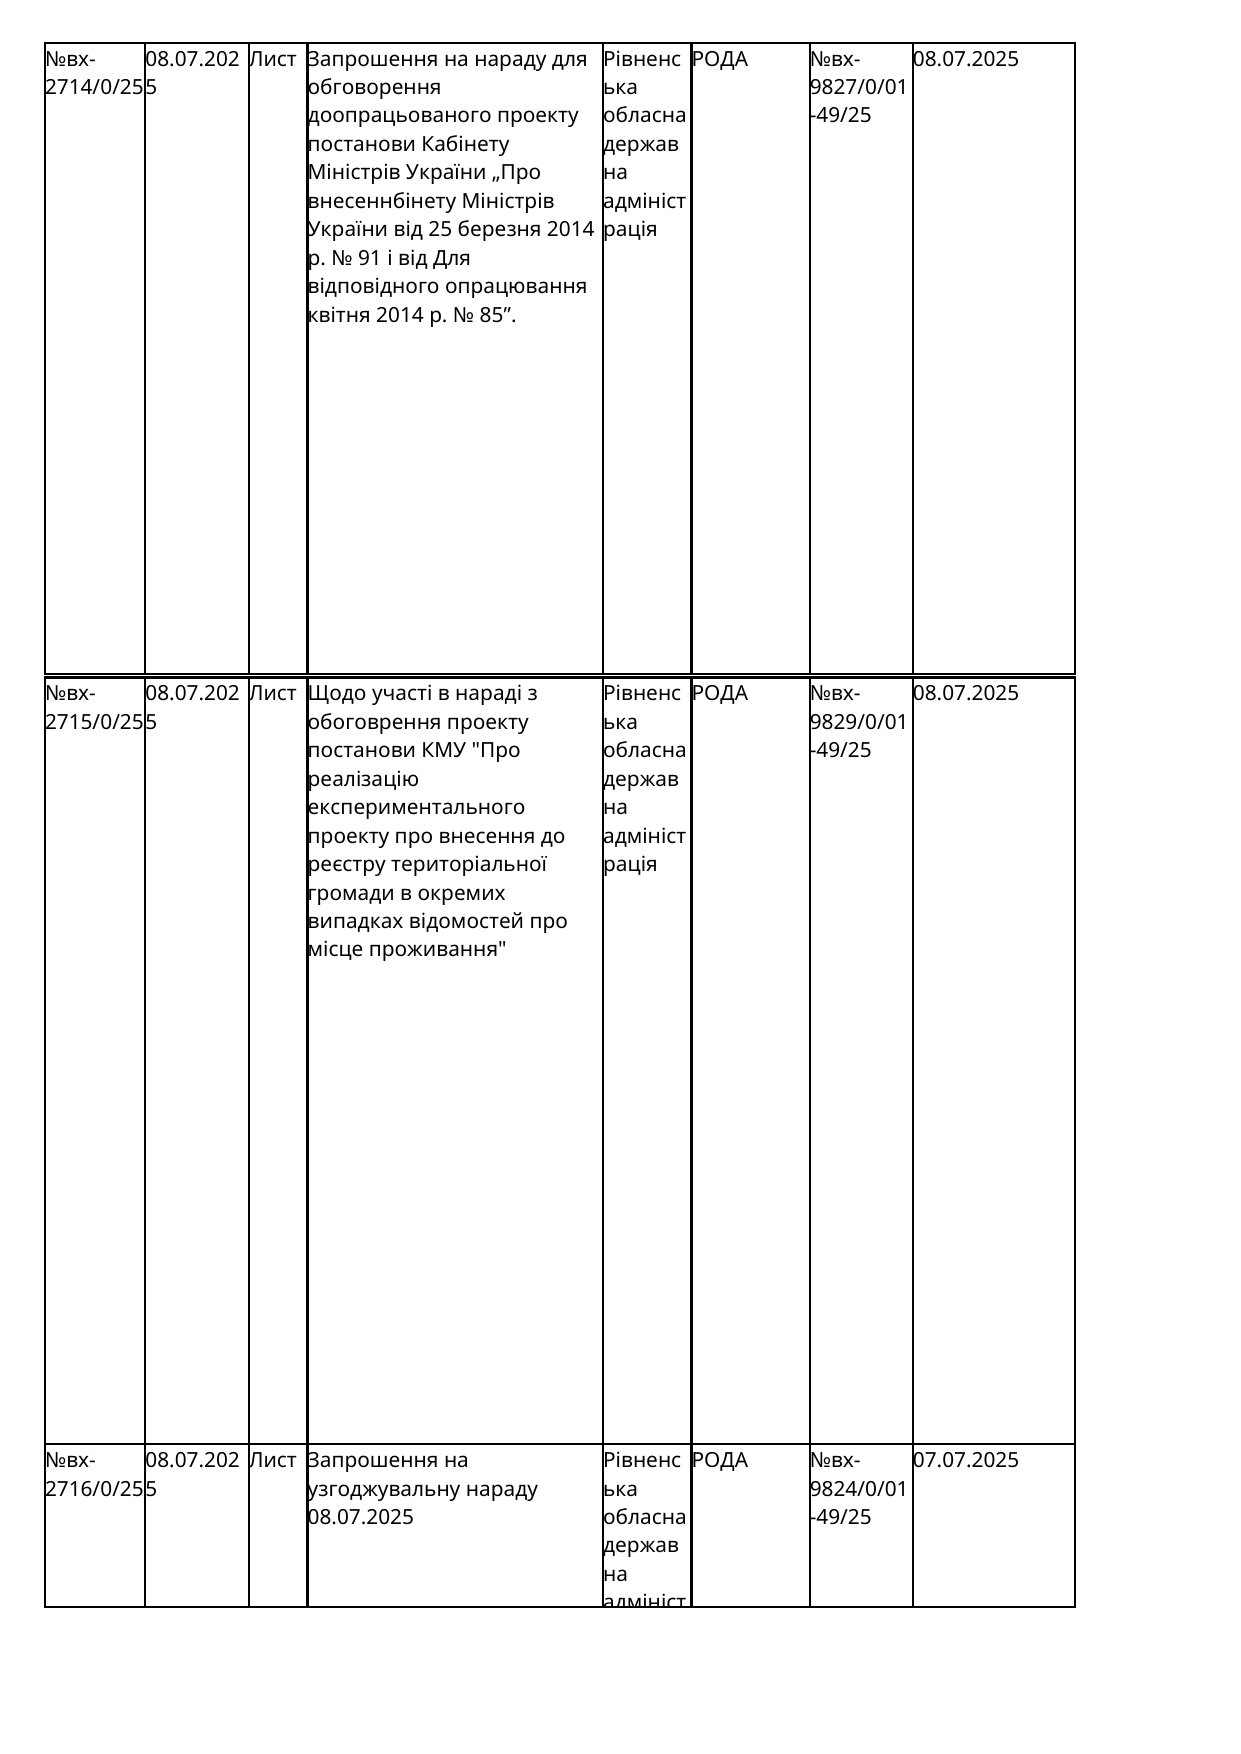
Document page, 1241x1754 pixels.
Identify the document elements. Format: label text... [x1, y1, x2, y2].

table_cell №вх-9824/0/01-49/25 [811, 1445, 912, 1606]
table_cell №вх-2715/0/25 [46, 679, 144, 1443]
table_cell РОДА [693, 679, 809, 1443]
table_cell РОДА [693, 44, 809, 673]
table_cell Запрошення на нараду для обговорення доопрацьованого проекту постанови Кабінету Міністрів України „Про внесеннбінету Міністрів України від 25 березня 2014 р. № 91 і від Для відповідного опрацювання квітня 2014 р. № 85”. [309, 44, 602, 673]
table_cell Лист [250, 1445, 306, 1606]
table_cell Лист [250, 44, 306, 673]
table_cell №вх-9829/0/01-49/25 [811, 679, 912, 1443]
table_cell Запрошення на узгоджувальну нараду 08.07.2025 [309, 1445, 602, 1606]
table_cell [604, 1445, 690, 1606]
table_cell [604, 679, 690, 1443]
table_cell №вх-2716/0/25 [46, 1445, 144, 1606]
table_cell 07.07.2025 [914, 1445, 1074, 1606]
table_cell Лист [250, 679, 306, 1443]
table_cell 08.07.2025 [146, 1445, 248, 1606]
table_cell Щодо участі в нараді з обоговрення проекту постанови КМУ "Про реалізацію експериментального проекту про внесення до реєстру територіальної громади в окремих випадках відомостей про місце проживання" [309, 679, 602, 1443]
table_cell 08.07.2025 [146, 679, 248, 1443]
table_cell №вх-2714/0/25 [46, 44, 144, 673]
table_cell 08.07.2025 [914, 44, 1074, 673]
table_cell 08.07.2025 [914, 679, 1074, 1443]
table_cell №вх-9827/0/01-49/25 [811, 44, 912, 673]
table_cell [604, 44, 690, 673]
table_cell 08.07.2025 [146, 44, 248, 673]
table_cell РОДА [693, 1445, 809, 1606]
